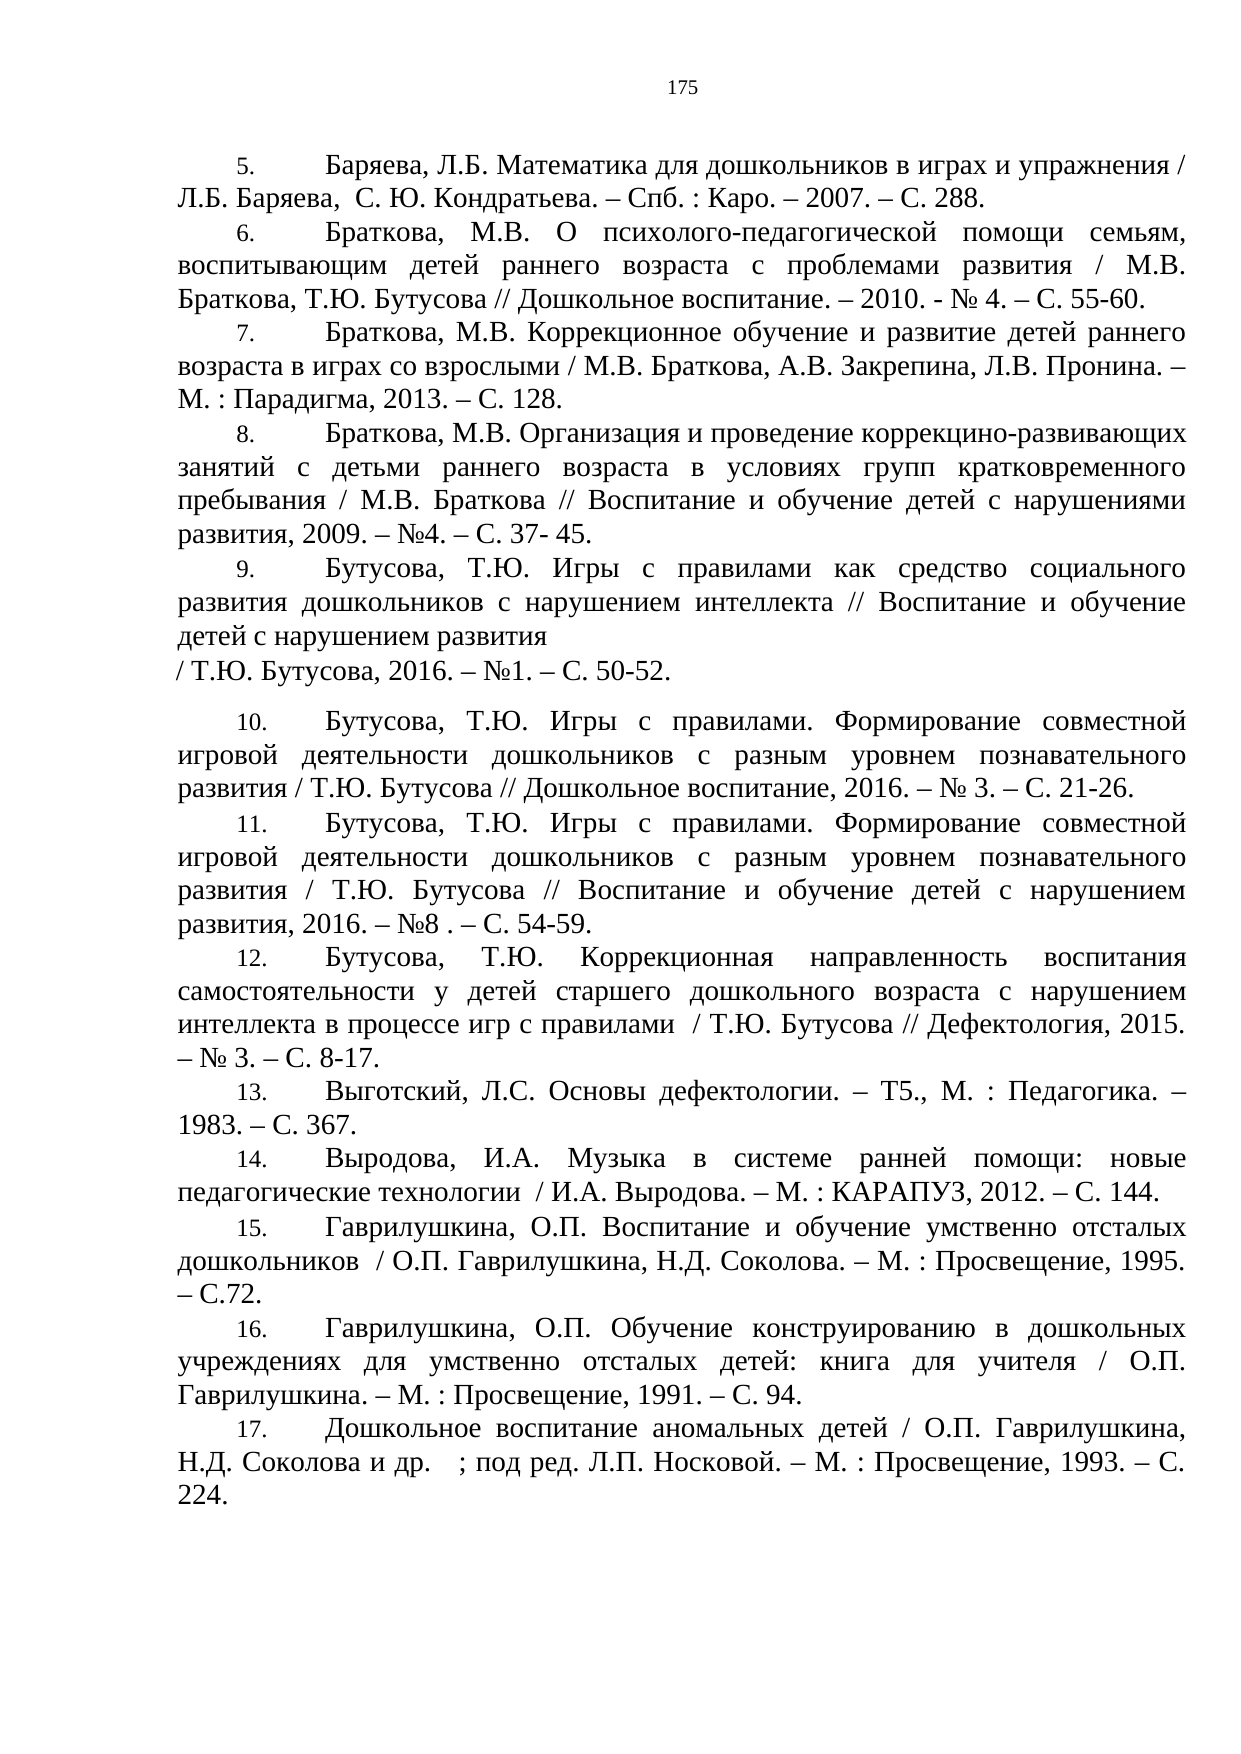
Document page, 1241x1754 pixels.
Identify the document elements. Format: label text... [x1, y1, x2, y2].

list Бутусова, Т.Ю. Игры с правилами как средство социального развития дошкольников с нарушением интеллекта // Воспитание и обучение детей с нарушением развития [177, 551, 1187, 651]
list Бутусова, Т.Ю. Коррекционная направленность воспитания самостоятельности у детей старшего дошкольного возраста с нарушением интеллекта в процессе игр с правилами / Т.Ю. Бутусова // Дефектология, 2015. – № 3. – С. 8-17. [177, 939, 1187, 1073]
list Браткова, М.В. Коррекционное обучение и развитие детей раннего возраста в играх со взрослыми / М.В. Браткова, А.В. Закрепина, Л.В. Пронина. – М. : Парадигма, 2013. – С. 128. [177, 314, 1187, 415]
list Баряева, Л.Б. Математика для дошкольников в играх и упражнения / Л.Б. Баряева, С. Ю. Кондратьева. – Спб. : Каро. – 2007. – С. 288. [177, 147, 1187, 214]
list Дошкольное воспитание аномальных детей / О.П. Гаврилушкина, Н.Д. Соколова и др. ; под ред. Л.П. Носковой. – М. : Просвещение, 1993. – С. 224. [177, 1410, 1187, 1511]
list Выродова, И.А. Музыка в системе ранней помощи: новые педагогические технологии / И.А. Выродова. – М. : КАРАПУЗ, 2012. – С. 144. [177, 1141, 1187, 1208]
text / Т.Ю. Бутусова, 2016. – №1. – С. 50-52. [176, 653, 1187, 686]
list Браткова, М.В. Организация и проведение коррекцино-развивающих занятий с детьми раннего возраста в условиях групп кратковременного пребывания / М.В. Браткова // Воспитание и обучение детей с нарушениями развития, 2009. – №4. – С. 37- 45. [177, 415, 1187, 549]
list Гаврилушкина, О.П. Воспитание и обучение умственно отсталых дошкольников / О.П. Гаврилушкина, Н.Д. Соколова. – М. : Просвещение, 1995. – С.72. [177, 1209, 1187, 1310]
list Гаврилушкина, О.П. Обучение конструированию в дошкольных учреждениях для умственно отсталых детей: книга для учителя / О.П. Гаврилушкина. – М. : Просвещение, 1991. – С. 94. [177, 1310, 1187, 1410]
list Бутусова, Т.Ю. Игры с правилами. Формирование совместной игровой деятельности дошкольников с разным уровнем познавательного развития / Т.Ю. Бутусова // Дошкольное воспитание, 2016. – № 3. – С. 21-26. [177, 703, 1187, 804]
list Бутусова, Т.Ю. Игры с правилами. Формирование совместной игровой деятельности дошкольников с разным уровнем познавательного развития / Т.Ю. Бутусова // Воспитание и обучение детей с нарушением развития, 2016. – №8 . – С. 54-59. [177, 805, 1187, 939]
list Браткова, М.В. О психолого-педагогической помощи семьям, воспитывающим детей раннего возраста с проблемами развития / М.В. Браткова, Т.Ю. Бутусова // Дошкольное воспитание. – 2010. - № 4. – С. 55-60. [177, 214, 1187, 314]
list Выготский, Л.С. Основы дефектологии. – Т5., М. : Педагогика. – 1983. – С. 367. [177, 1073, 1187, 1141]
